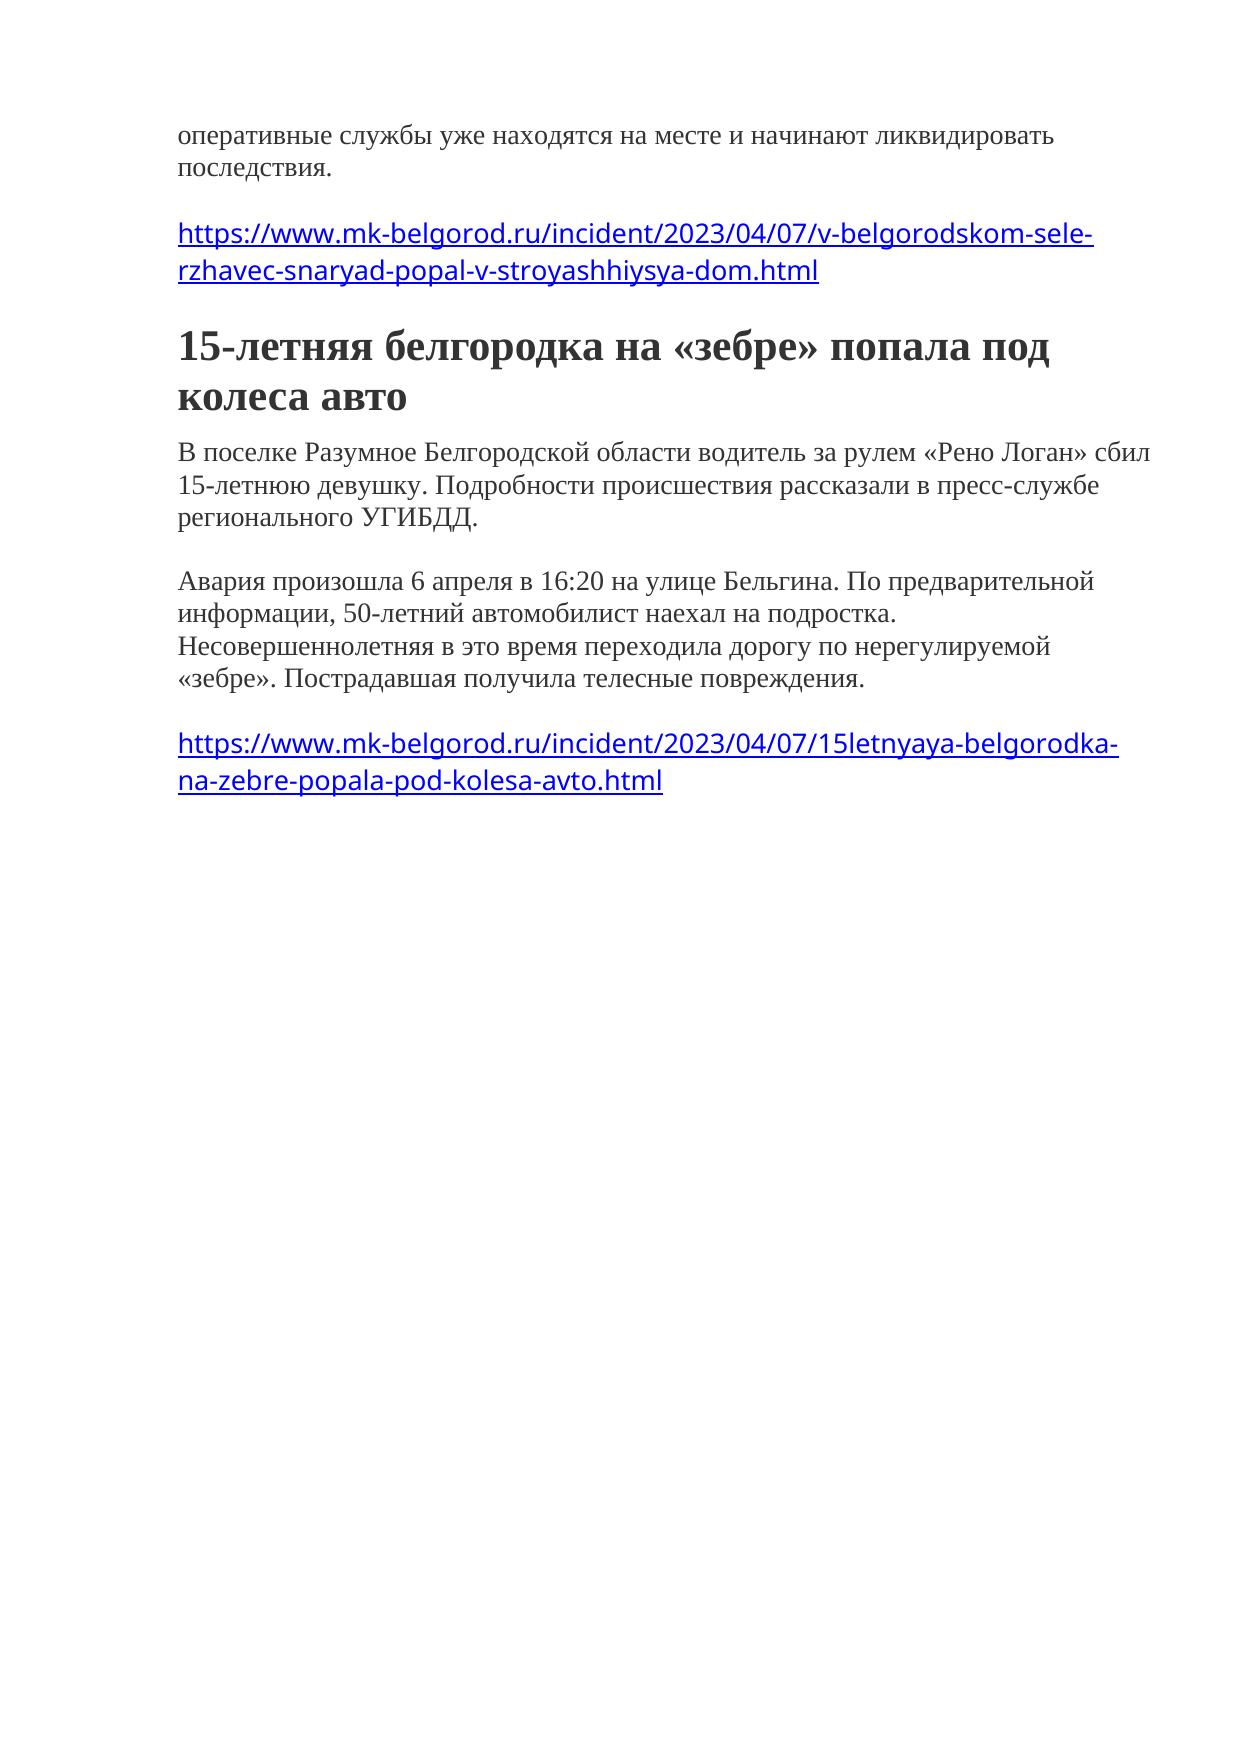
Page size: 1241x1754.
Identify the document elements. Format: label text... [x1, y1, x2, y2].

text В поселке Разумное Белгородской области водитель за рулем «Рено Логан» сбил 15-летнюю девушку. Подробности происшествия рассказали в пресс-службе регионального УГИБДД. [177, 435, 1152, 533]
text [177, 118, 1152, 183]
text Авария произошла 6 апреля в 16:20 на улице Бельгина. По предварительной информации, 50-летний автомобилист наехал на подростка. Несовершеннолетняя в это время переходила дорогу по нерегулируемой «зебре». Пострадавшая получила телесные повреждения. [177, 564, 1152, 693]
subtitle 15-летняя белгородка на «зебре» попала под колеса авто [177, 319, 1152, 420]
text https://www.mk-belgorod.ru/incident/2023/04/07/v-belgorodskom-sele-rzhavec-snaryad-popal-v-stroyashhiysya-dom.html [177, 214, 1152, 288]
text https://www.mk-belgorod.ru/incident/2023/04/07/15letnyaya-belgorodka-na-zebre-popala-pod-kolesa-avto.html [177, 725, 1152, 798]
